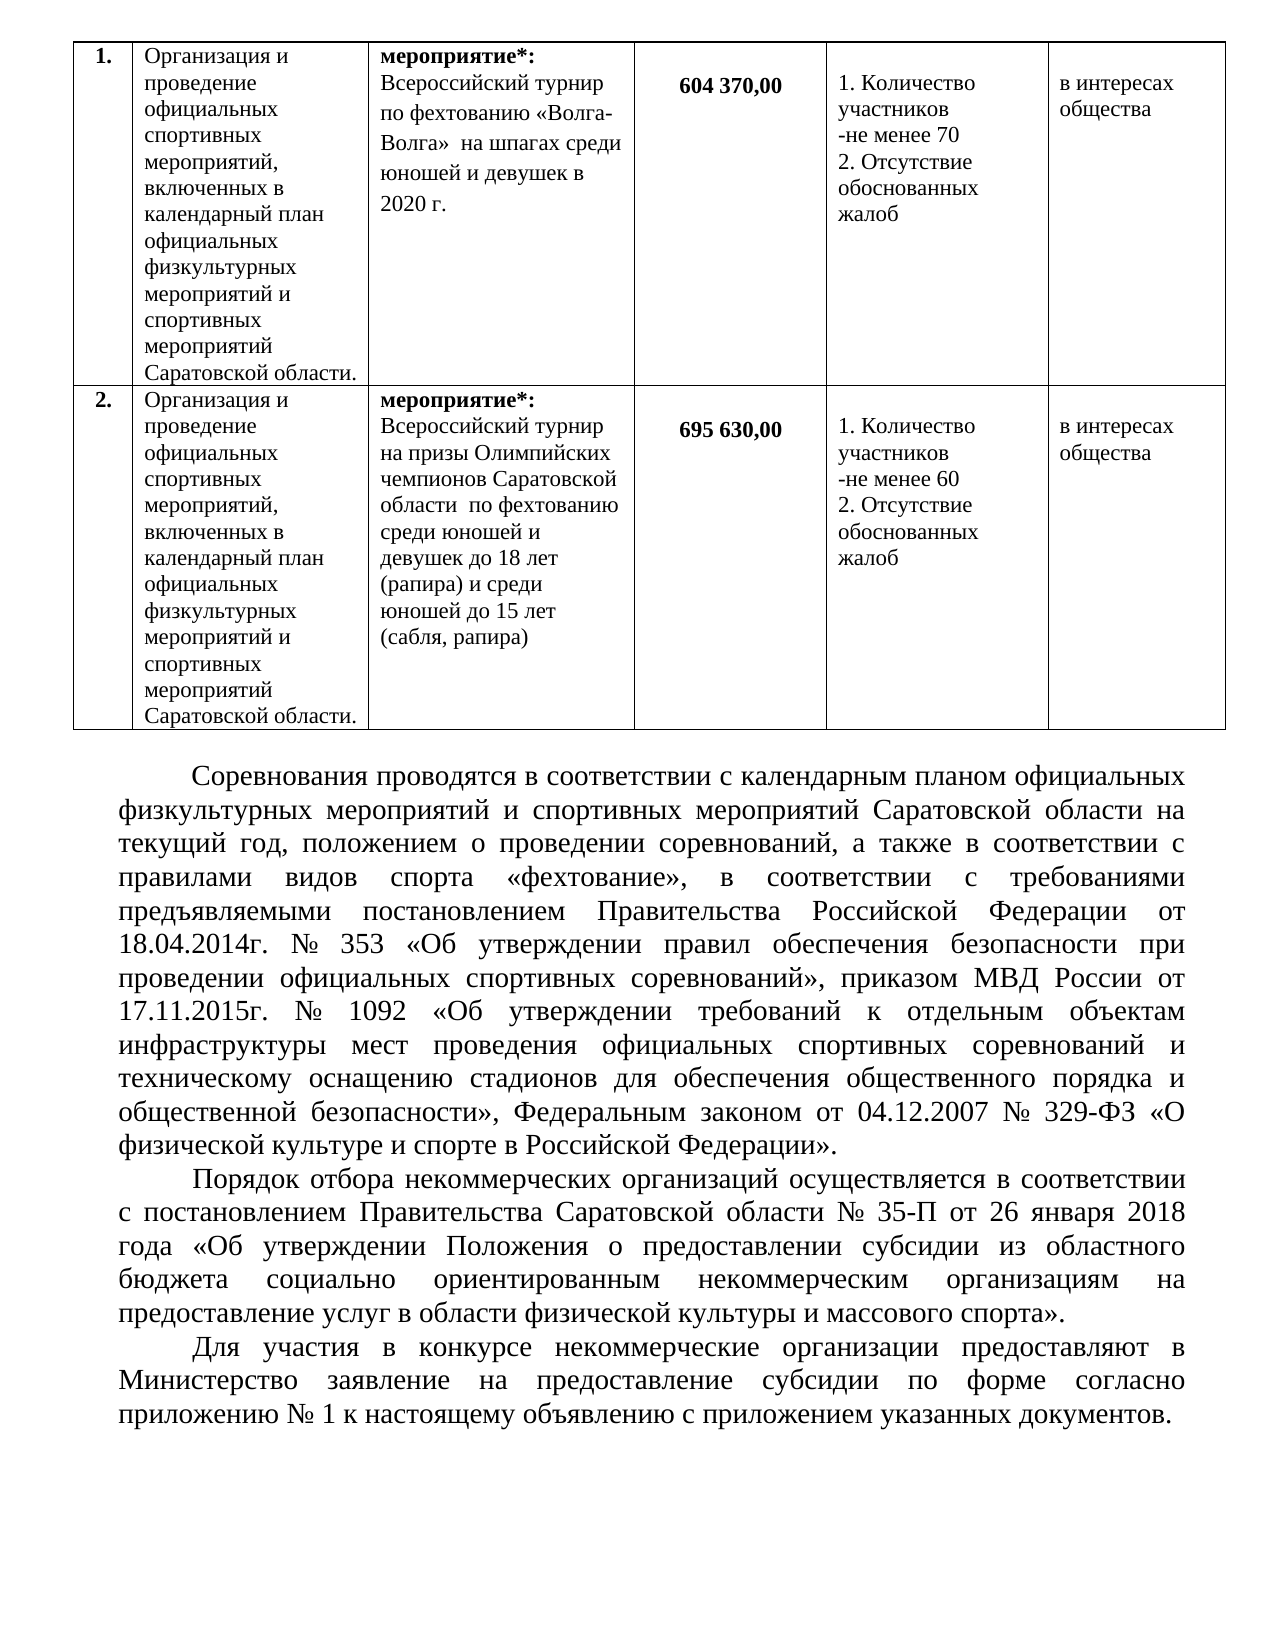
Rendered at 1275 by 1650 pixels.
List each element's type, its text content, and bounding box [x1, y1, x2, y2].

table_cell 1. Количество участников -не менее 70 2. Отсутствие обоснованных жалоб [827, 43, 1048, 385]
text Порядок отбора некоммерческих организаций осуществляется в соответствии с постановлением Правительства Саратовской области № 35-П от 26 января 2018 года «Об утверждении Положения о предоставлении субсидии из областного бюджета социально ориентированным некоммерческим организациям на предоставление услуг в области физической культуры и массового спорта». [118, 1161, 1186, 1329]
table_cell 1. [74, 43, 132, 385]
table_cell мероприятие*: Всероссийский турнир по фехтованию «Волга-Волга» на шпагах среди юношей и девушек в 2020 г. [369, 43, 634, 385]
table_cell 2. [74, 386, 132, 729]
table_cell в интересах общества [1049, 43, 1225, 385]
table_cell 1. Количество участников -не менее 60 2. Отсутствие обоснованных жалоб [827, 386, 1048, 729]
table_cell 604 370,00 [635, 43, 826, 385]
table_cell Организация и проведение официальных спортивных мероприятий, включенных в календарный план официальных физкультурных мероприятий и спортивных мероприятий Саратовской области. [133, 43, 368, 385]
table_cell Организация и проведение официальных спортивных мероприятий, включенных в календарный план официальных физкультурных мероприятий и спортивных мероприятий Саратовской области. [133, 386, 368, 729]
table_cell в интересах общества [1049, 386, 1225, 729]
text Соревнования проводятся в соответствии с календарным планом официальных физкультурных мероприятий и спортивных мероприятий Саратовской области на текущий год, положением о проведении соревнований, а также в соответствии с правилами видов спорта «фехтование», в соответствии с требованиями предъявляемыми постановлением Правительства Российской Федерации от 18.04.2014г. № 353 «Об утверждении правил обеспечения безопасности при проведении официальных спортивных соревнований», приказом МВД России от 17.11.2015г. № 1092 «Об утверждении требований к отдельным объектам инфраструктуры мест проведения официальных спортивных соревнований и техническому оснащению стадионов для обеспечения общественного порядка и общественной безопасности», Федеральным законом от 04.12.2007 № 329-ФЗ «О физической культуре и спорте в Российской Федерации». [118, 758, 1186, 1161]
table_cell мероприятие*: Всероссийский турнир на призы Олимпийских чемпионов Саратовской области по фехтованию среди юношей и девушек до 18 лет (рапира) и среди юношей до 15 лет (сабля, рапира) [369, 386, 634, 729]
table_cell 695 630,00 [635, 386, 826, 729]
text Для участия в конкурсе некоммерческие организации предоставляют в Министерство заявление на предоставление субсидии по форме согласно приложению № 1 к настоящему объявлению с приложением указанных документов. [118, 1329, 1186, 1429]
